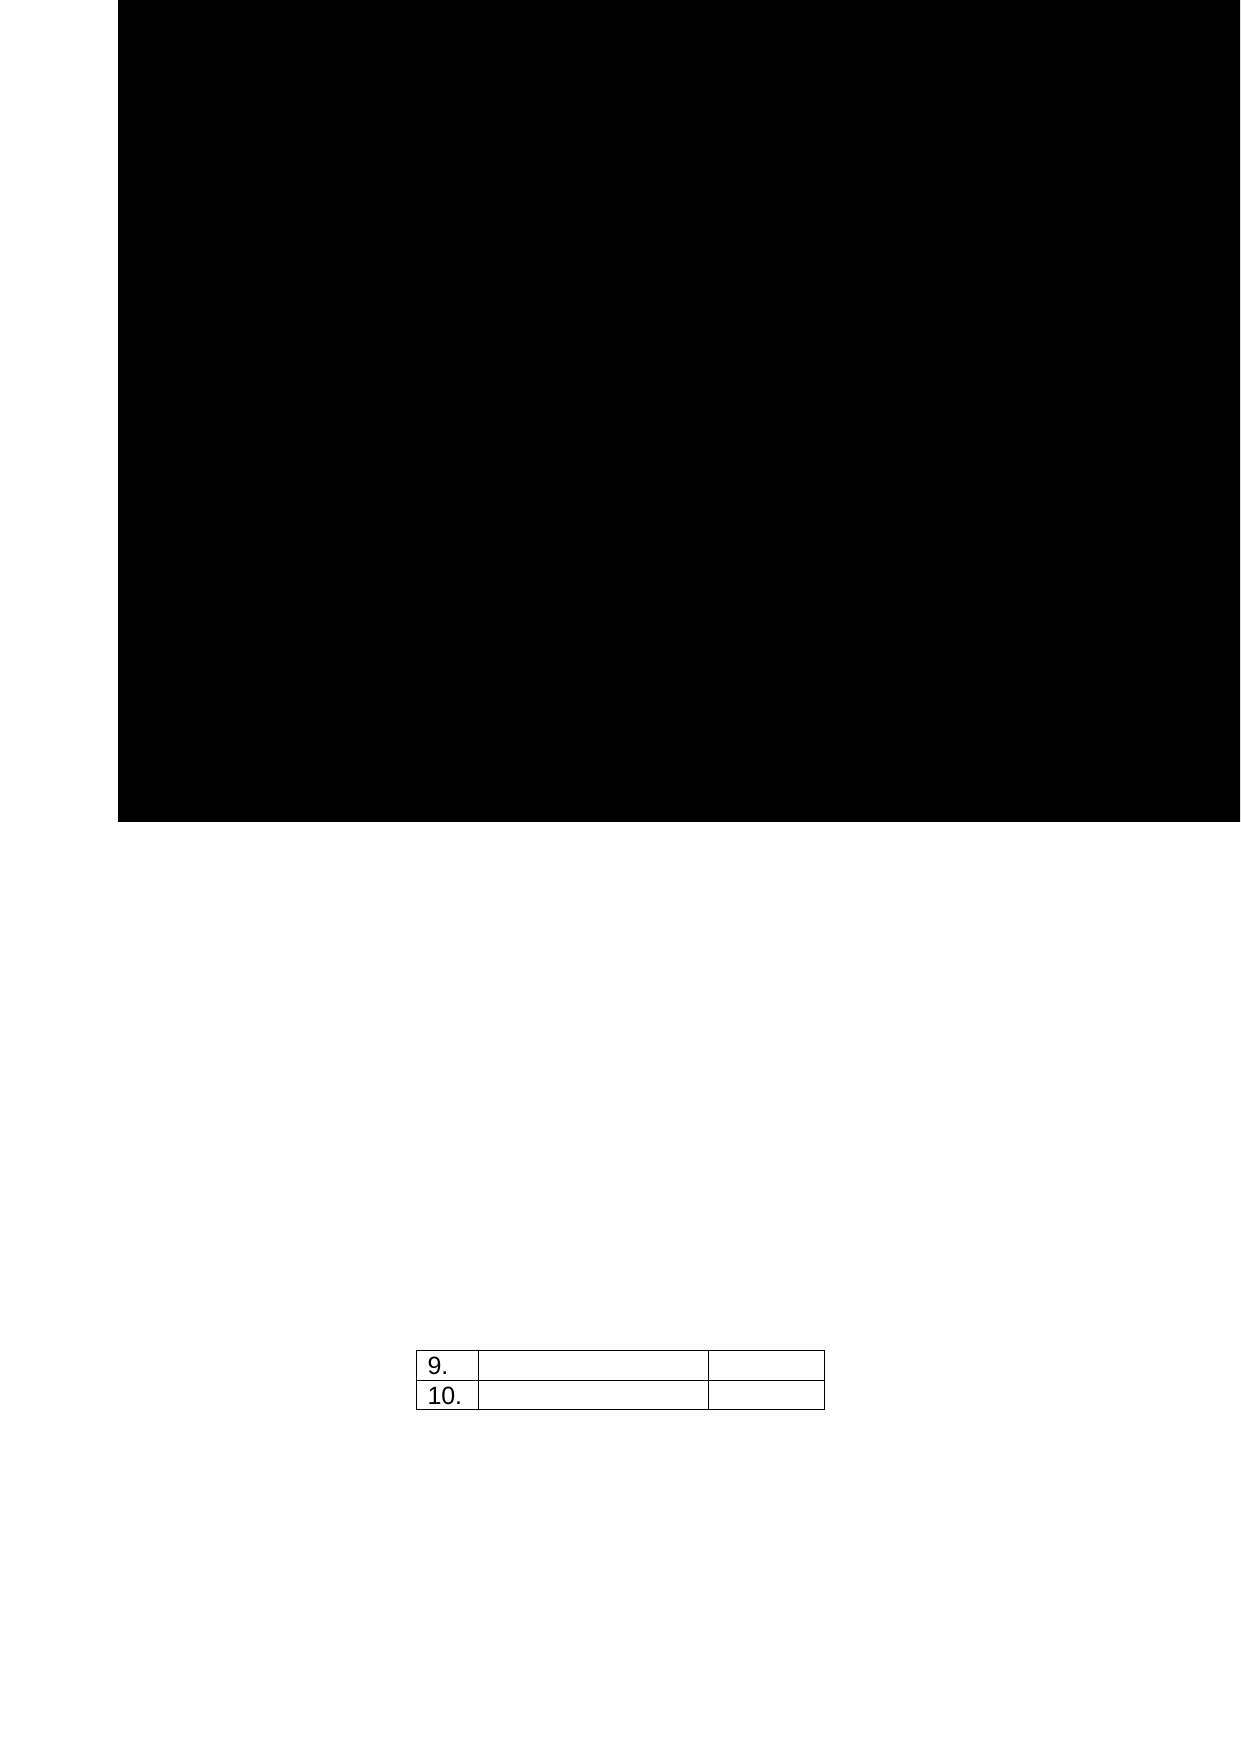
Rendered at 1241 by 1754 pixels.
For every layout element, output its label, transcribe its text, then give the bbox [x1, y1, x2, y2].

table_cell [479, 1351, 708, 1379]
picture [118, 0, 1241, 984]
table_cell 9. [417, 1351, 478, 1379]
table_cell [709, 1351, 824, 1379]
table_cell [709, 1381, 824, 1409]
table_cell [479, 1381, 708, 1409]
table_cell 10. [417, 1381, 478, 1409]
